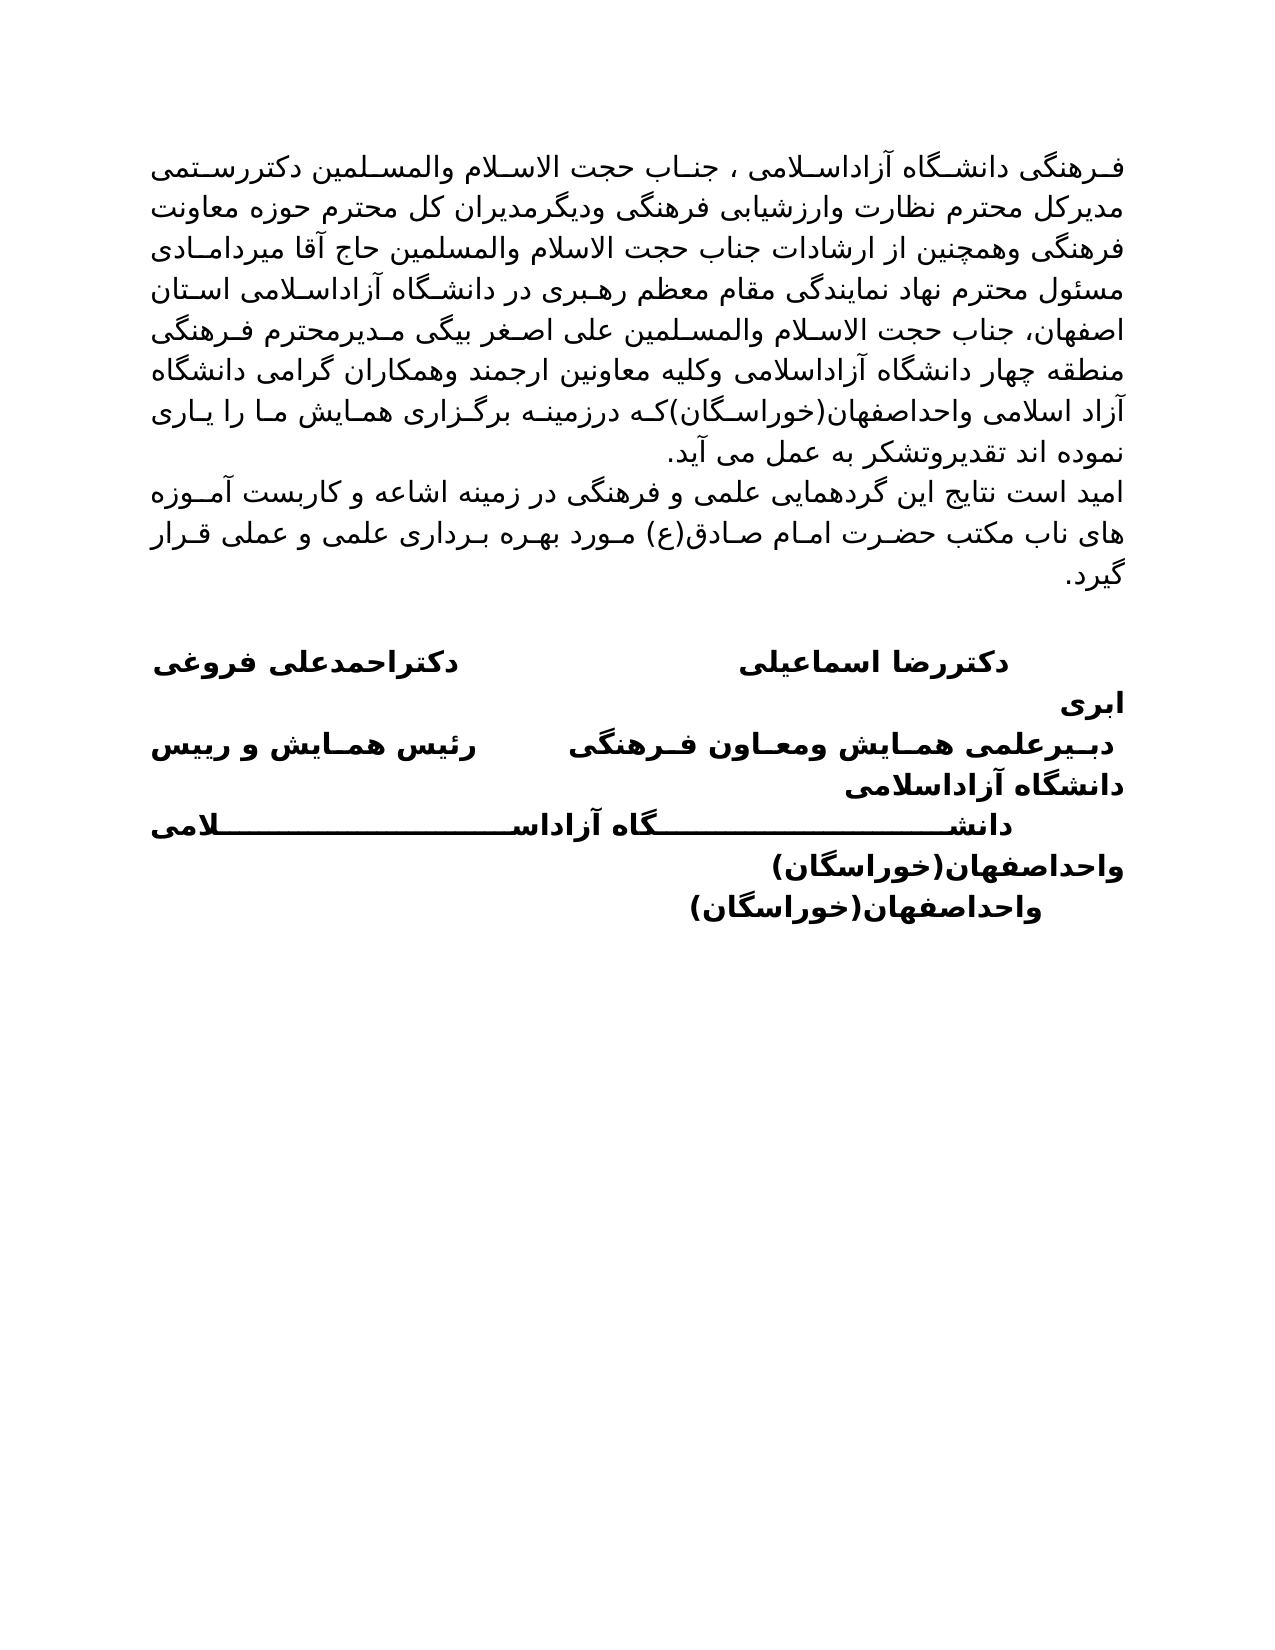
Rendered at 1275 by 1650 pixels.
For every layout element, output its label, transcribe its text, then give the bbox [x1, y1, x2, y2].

text دبیرعلمی همایش ومعاون فرهنگی رئیس همایش و رییس دانشگاه آزاداسلامی [150, 727, 1125, 802]
text امید است نتایج این گردهمایی علمی و فرهنگی در زمینه اشاعه و کاربست آموزه های ناب مکتب حضرت امام صادق(ع) مورد بهره برداری علمی و عملی قرار گیرد. [150, 476, 1125, 591]
text دانشگاه آزاداسلامی واحداصفهان(خوراسگان) [150, 808, 1125, 883]
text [150, 150, 1125, 469]
text دکتررضا اسماعیلی دکتراحمدعلی فروغی ابری [150, 646, 1125, 720]
text واحداصفهان(خوراسگان) [150, 890, 1125, 924]
